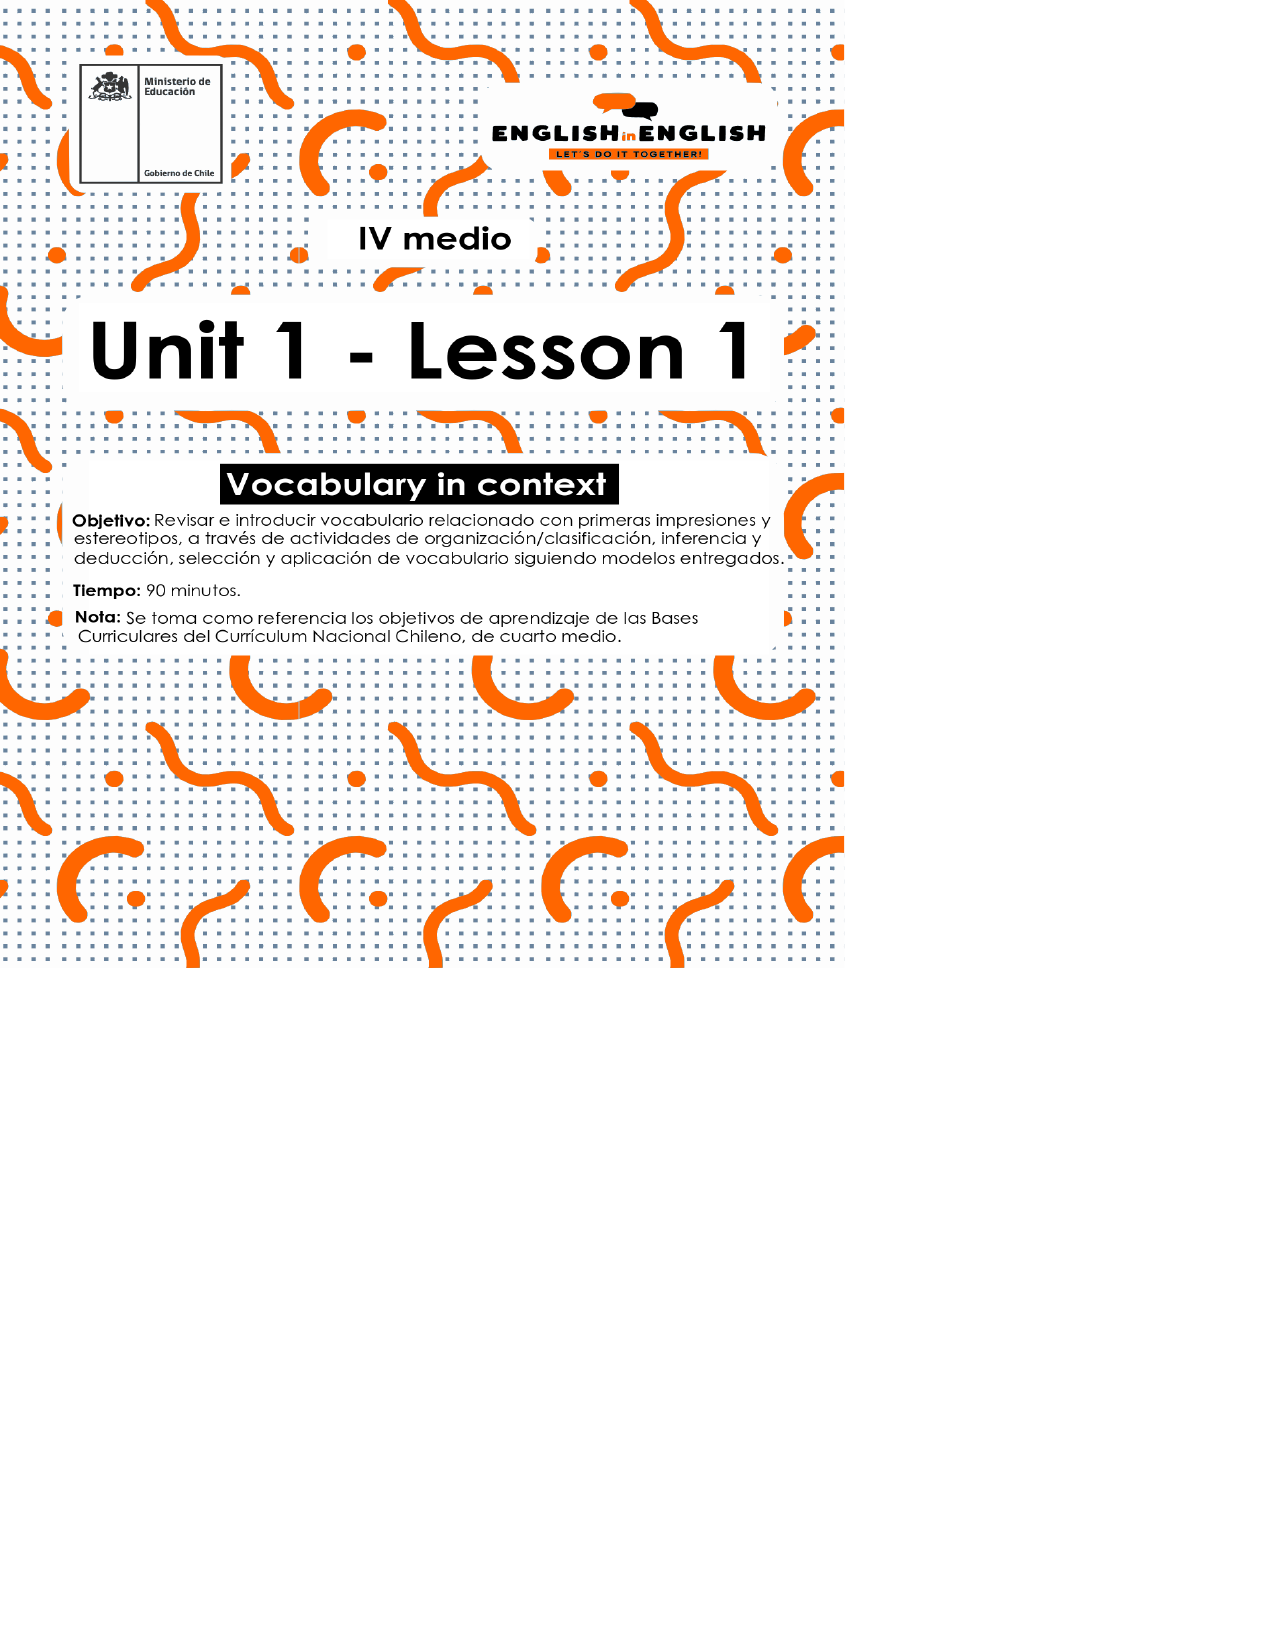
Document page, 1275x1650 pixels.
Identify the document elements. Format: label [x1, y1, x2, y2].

picture [0, 0, 845, 968]
